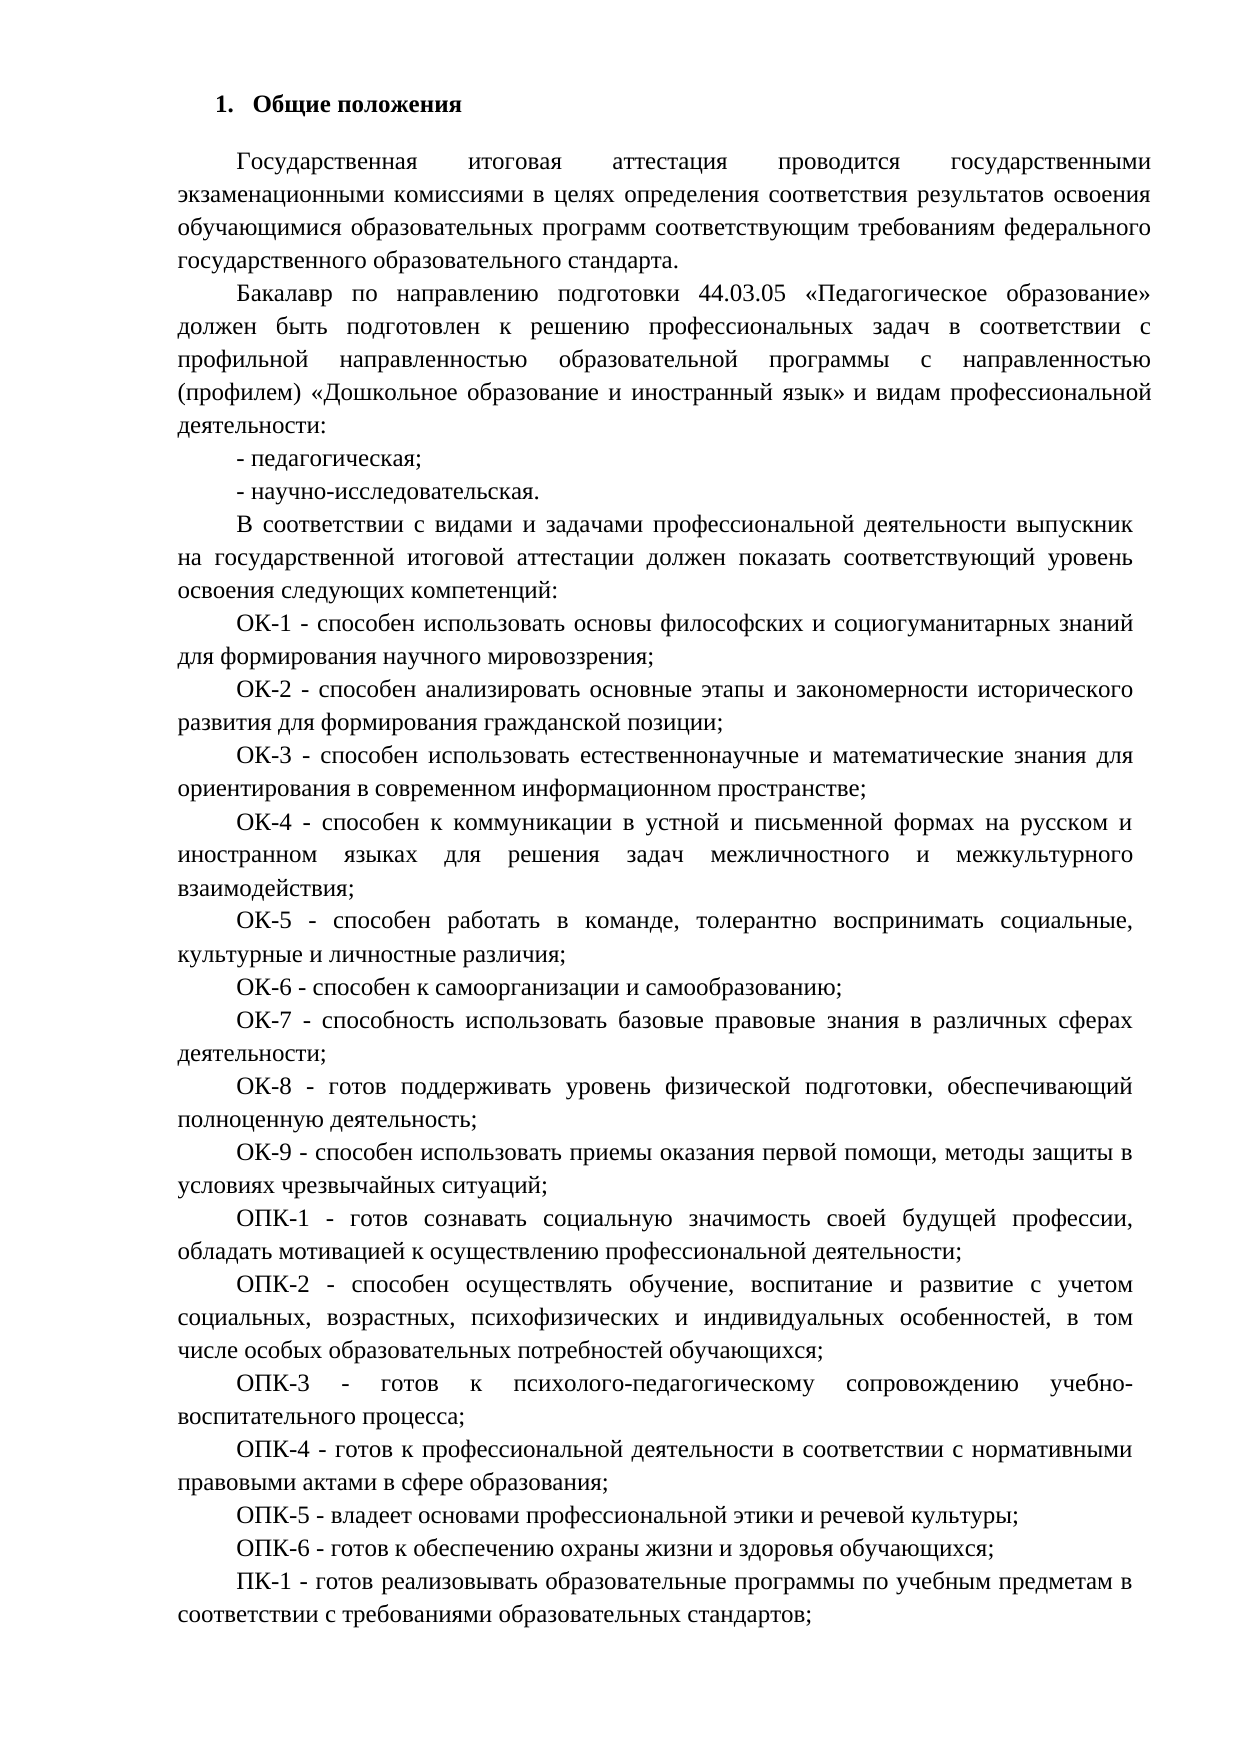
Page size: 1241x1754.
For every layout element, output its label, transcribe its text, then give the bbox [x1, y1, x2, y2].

text ОПК-4 - готов к профессиональной деятельности в соответствии с нормативными правовыми актами в сфере образования; [177, 1434, 1134, 1496]
text - педагогическая; [177, 443, 1152, 472]
text Бакалавр по направлению подготовки 44.03.05 «Педагогическое образование» должен быть подготовлен к решению профессиональных задач в соответствии с профильной направленностью образовательной программы с направленностью (профилем) «Дошкольное образование и иностранный язык» и видам профессиональной деятельности: [177, 278, 1152, 439]
text ОПК-5 - владеет основами профессиональной этики и речевой культуры; [177, 1500, 1134, 1529]
text - научно-исследовательская. [177, 476, 1152, 505]
text ОПК-6 - готов к обеспечению охраны жизни и здоровья обучающихся; [177, 1533, 1134, 1562]
text ОК-5 - способен работать в команде, толерантно воспринимать социальные, культурные и личностные различия; [177, 906, 1134, 967]
text ОК-4 - способен к коммуникации в устной и письменной формах на русском и иностранном языках для решения задач межличностного и межкультурного взаимодействия; [177, 807, 1134, 901]
text ОК-6 - способен к самоорганизации и самообразованию; [177, 972, 1134, 1000]
text Государственная итоговая аттестация проводится государственными экзаменационными комиссиями в целях определения соответствия результатов освоения обучающимися образовательных программ соответствующим требованиям федерального государственного образовательного стандарта. [177, 146, 1152, 274]
list Общие положения [215, 89, 1152, 117]
text ОПК-2 - способен осуществлять обучение, воспитание и развитие с учетом социальных, возрастных, психофизических и индивидуальных особенностей, в том числе особых образовательных потребностей обучающихся; [177, 1269, 1134, 1364]
text В соответствии с видами и задачами профессиональной деятельности выпускник на государственной итоговой аттестации должен показать соответствующий уровень освоения следующих компетенций: [177, 509, 1134, 604]
text ОПК-3 - готов к психолого-педагогическому сопровождению учебно-воспитательного процесса; [177, 1368, 1134, 1430]
text ОК-3 - способен использовать естественнонаучные и математические знания для ориентирования в современном информационном пространстве; [177, 741, 1134, 802]
text ОК-2 - способен анализировать основные этапы и закономерности исторического развития для формирования гражданской позиции; [177, 674, 1134, 736]
text ОК-9 - способен использовать приемы оказания первой помощи, методы защиты в условиях чрезвычайных ситуаций; [177, 1137, 1134, 1198]
text ОК-8 - готов поддерживать уровень физической подготовки, обеспечивающий полноценную деятельность; [177, 1071, 1134, 1132]
text ОК-1 - способен использовать основы философских и социогуманитарных знаний для формирования научного мировоззрения; [177, 608, 1134, 670]
text ПК-1 - готов реализовывать образовательные программы по учебным предметам в соответствии с требованиями образовательных стандартов; [177, 1566, 1134, 1628]
text ОПК-1 - готов сознавать социальную значимость своей будущей профессии, обладать мотивацией к осуществлению профессиональной деятельности; [177, 1203, 1134, 1264]
text ОК-7 - способность использовать базовые правовые знания в различных сферах деятельности; [177, 1005, 1134, 1066]
